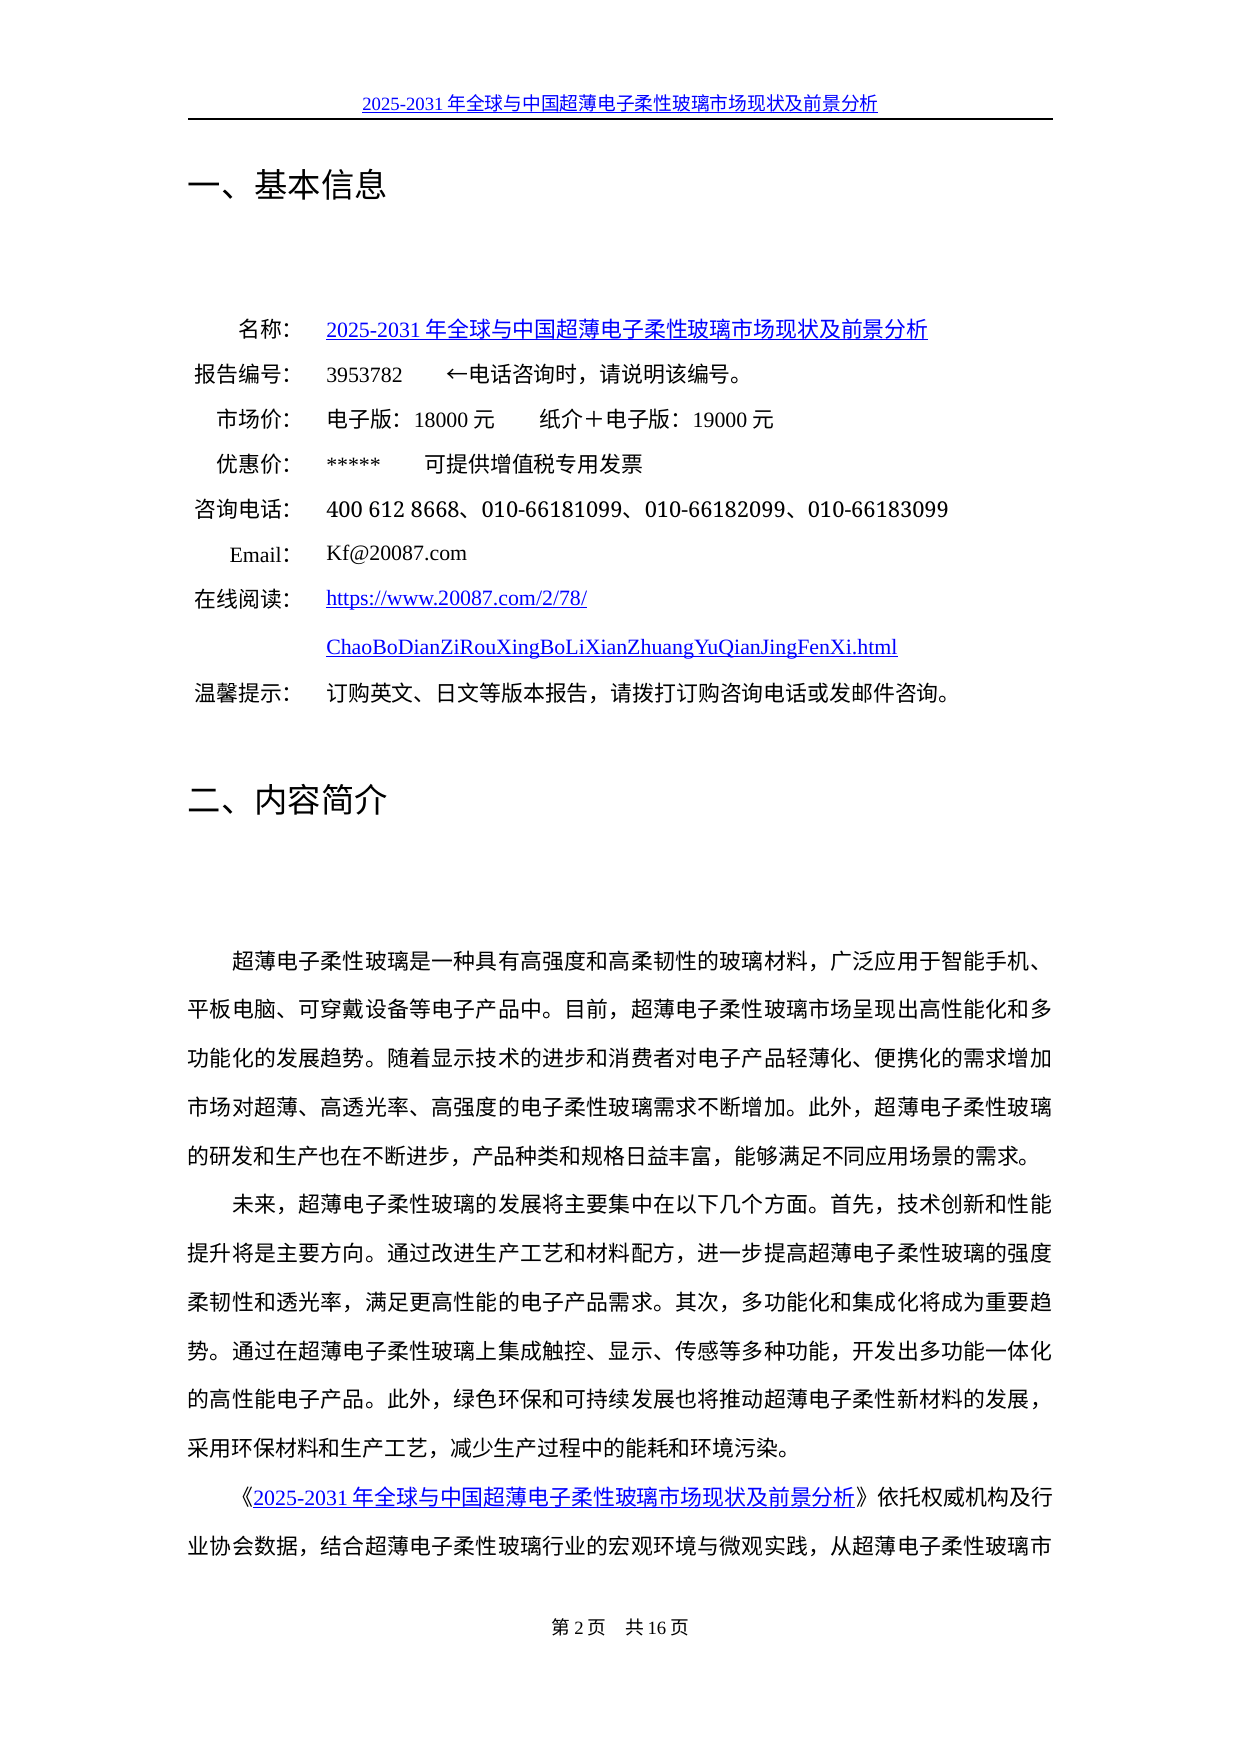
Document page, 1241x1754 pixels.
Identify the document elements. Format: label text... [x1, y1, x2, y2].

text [187, 943, 1053, 1561]
table_cell Email： [167, 537, 315, 582]
table_cell 3953782 ←电话咨询时，请说明该编号。 [315, 357, 1073, 402]
table_cell 电子版：18000 元 纸介＋电子版：19000 元 [315, 402, 1073, 447]
table_cell ***** 可提供增值税专用发票 [315, 447, 1073, 492]
title 一、基本信息 [187, 150, 1053, 215]
table_cell 咨询电话： [167, 492, 315, 537]
table_cell 优惠价： [167, 447, 315, 492]
table_cell 市场价： [167, 402, 315, 447]
table_header 名称： [167, 312, 315, 357]
table_cell 订购英文、日文等版本报告，请拨打订购咨询电话或发邮件咨询。 [315, 675, 1073, 720]
table_cell 报告编号： [167, 357, 315, 402]
table_cell [315, 582, 1073, 675]
table_cell 温馨提示： [167, 675, 315, 720]
table_cell 400 612 8668、010-66181099、010-66182099、010-66183099 [315, 492, 1073, 537]
table_header 2025-2031年全球与中国超薄电子柔性玻璃市场现状及前景分析 [315, 312, 1073, 357]
title 二、内容简介 [187, 766, 1053, 831]
table_cell Kf@20087.com [315, 537, 1073, 582]
table_cell 在线阅读： [167, 582, 315, 675]
